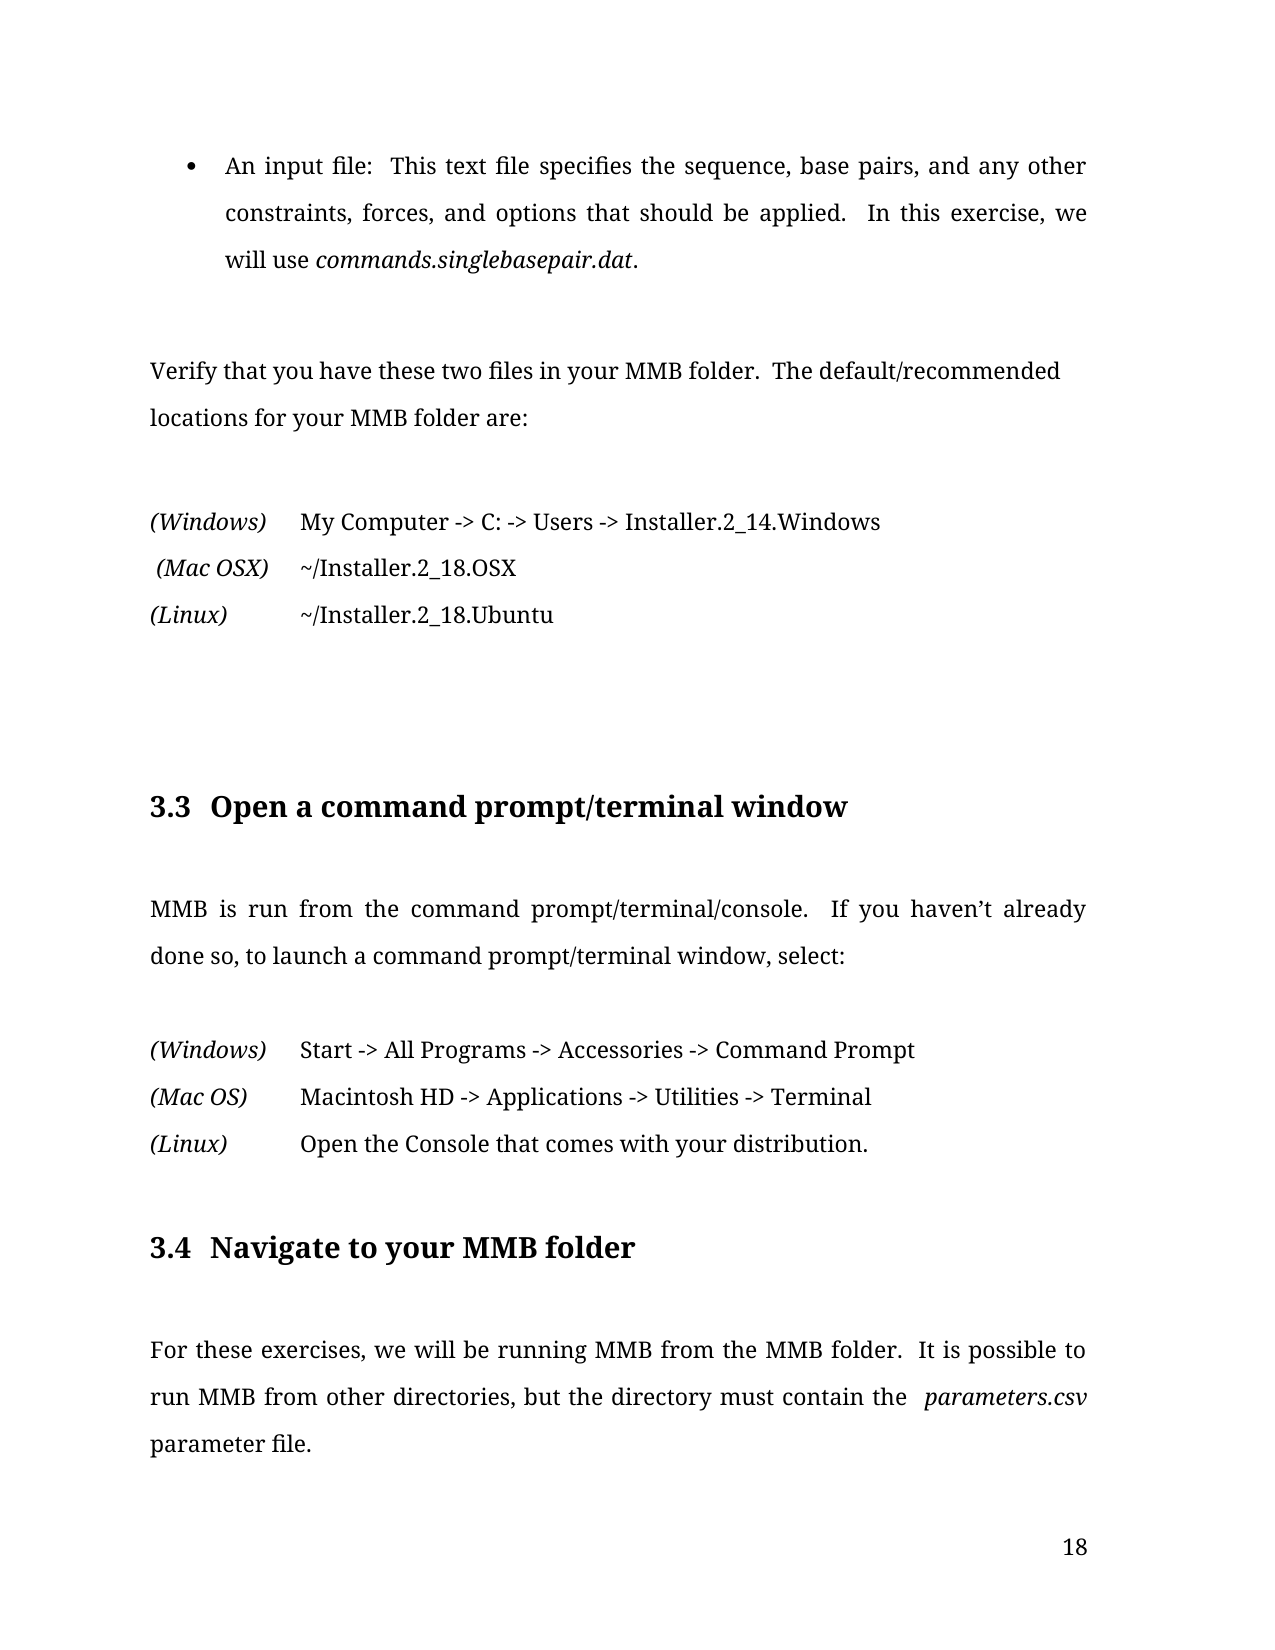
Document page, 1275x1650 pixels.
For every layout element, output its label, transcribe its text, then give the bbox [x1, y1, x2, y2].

text (Linux) Open the Console that comes with your distribution. [150, 1127, 1087, 1159]
subtitle Navigate to your MMB folder [150, 1227, 1087, 1267]
text (Windows) My Computer -> C: -> Users -> Installer.2_14.Windows [150, 506, 1087, 537]
text For these exercises, we will be running MMB from the MMB folder. It is possible to run MMB from other directories, but the directory must contain the parameters.csv parameter file. [150, 1334, 1087, 1459]
text (Mac OSX) ~/Installer.2_18.OSX [150, 552, 1087, 584]
text (Mac OS) Macintosh HD -> Applications -> Utilities -> Terminal [150, 1081, 1087, 1112]
subtitle Open a command prompt/terminal window [150, 787, 1087, 826]
text (Linux) ~/Installer.2_18.Ubuntu [150, 599, 1087, 631]
list Verify that you have these two files in your MMB folder. The default/recommended locations for your MMB folder are: [150, 355, 1087, 433]
text MMB is run from the command prompt/terminal/console. If you haven’t already done so, to launch a command prompt/terminal window, select: [150, 893, 1087, 971]
text (Windows) Start -> All Programs -> Accessories -> Command Prompt [150, 1034, 1087, 1065]
list An input file: This text file specifies the sequence, base pairs, and any other constraints, forces, and options that should be applied. In this exercise, we will use commands.singlebasepair.dat. [187, 150, 1087, 275]
